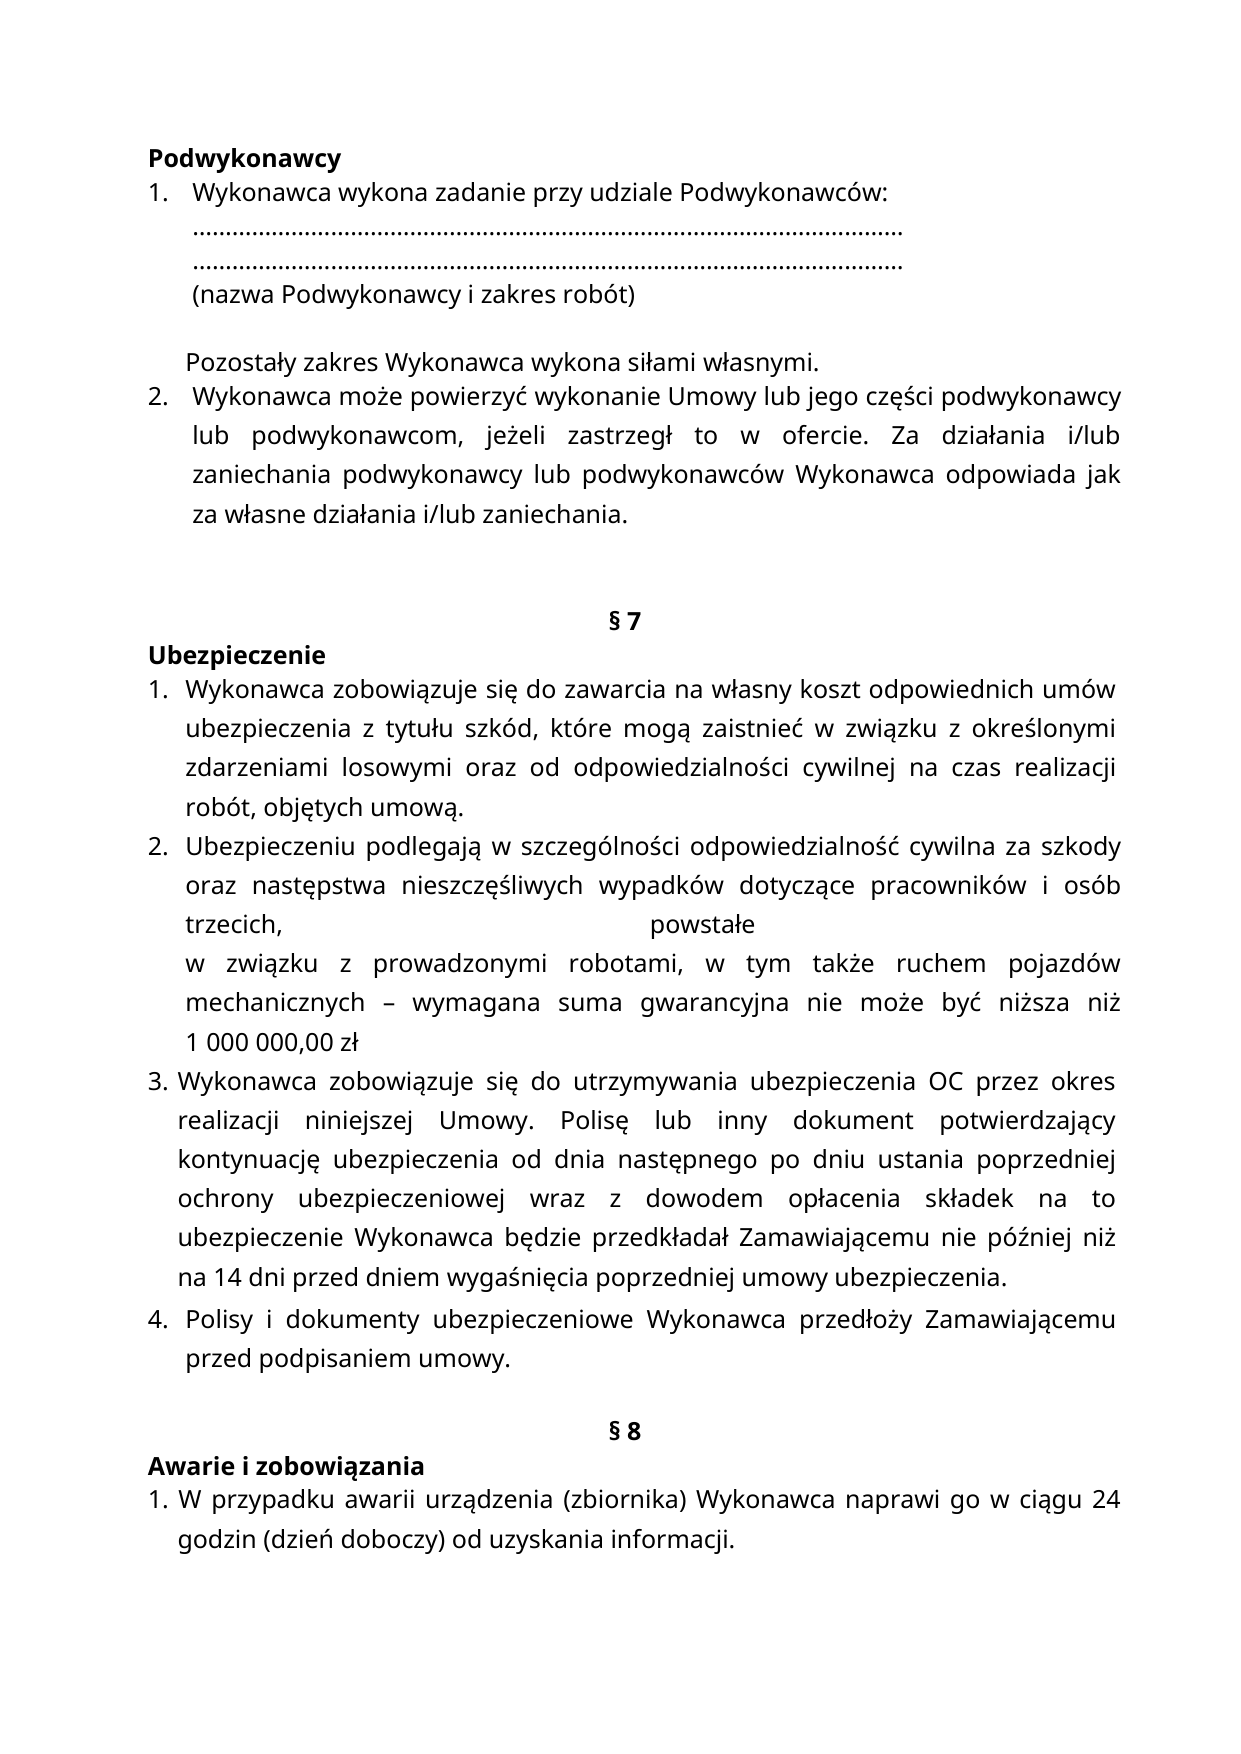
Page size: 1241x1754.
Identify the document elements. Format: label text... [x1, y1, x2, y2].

list Ubezpieczeniu podlegają w szczególności odpowiedzialność cywilna za szkody oraz następstwa nieszczęśliwych wypadków dotyczące pracowników i osób trzecich, powstałe w związku z prowadzonymi robotami, w tym także ruchem pojazdów mechanicznych – wymagana suma gwarancyjna nie może być niższa niż 1 000 000,00 zł [148, 828, 1122, 1058]
text Ubezpieczenie [148, 638, 1102, 672]
text Pozostały zakres Wykonawca wykona siłami własnymi. [185, 345, 1122, 379]
text Podwykonawcy [148, 140, 1122, 174]
list Wykonawca zobowiązuje się do utrzymywania ubezpieczenia OC przez okres realizacji niniejszej Umowy. Polisę lub inny dokument potwierdzający kontynuację ubezpieczenia od dnia następnego po dniu ustania poprzedniej ochrony ubezpieczeniowej wraz z dowodem opłacenia składek na to ubezpieczenie Wykonawca będzie przedkładał Zamawiającemu nie później niż na 14 dni przed dniem wygaśnięcia poprzedniej umowy ubezpieczenia. [148, 1063, 1117, 1293]
list Wykonawca zobowiązuje się do zawarcia na własny koszt odpowiednich umów ubezpieczenia z tytułu szkód, które mogą zaistnieć w związku z określonymi zdarzeniami losowymi oraz od odpowiedzialności cywilnej na czas realizacji robót, objętych umową. [148, 672, 1117, 823]
text § 8 [148, 1414, 1102, 1448]
text 1. W przypadku awarii urządzenia (zbiornika) Wykonawca naprawi go w ciągu 24 godzin (dzień doboczy) od uzyskania informacji. [148, 1482, 1122, 1555]
list Polisy i dokumenty ubezpieczeniowe Wykonawca przedłoży Zamawiającemu przed podpisaniem umowy. [148, 1302, 1117, 1375]
text Awarie i zobowiązania [148, 1448, 1102, 1482]
list Wykonawca wykona zadanie przy udziale Podwykonawców: ……………………………………………………………………………………………… ……………………………………………………………………………………………… (nazwa Podwykonawcy i zakres robót) [148, 174, 1122, 311]
text § 7 [148, 604, 1102, 638]
list Wykonawca może powierzyć wykonanie Umowy lub jego części podwykonawcy lub podwykonawcom, jeżeli zastrzegł to w ofercie. Za działania i/lub zaniechania podwykonawcy lub podwykonawców Wykonawca odpowiada jak za własne działania i/lub zaniechania. [148, 379, 1122, 530]
